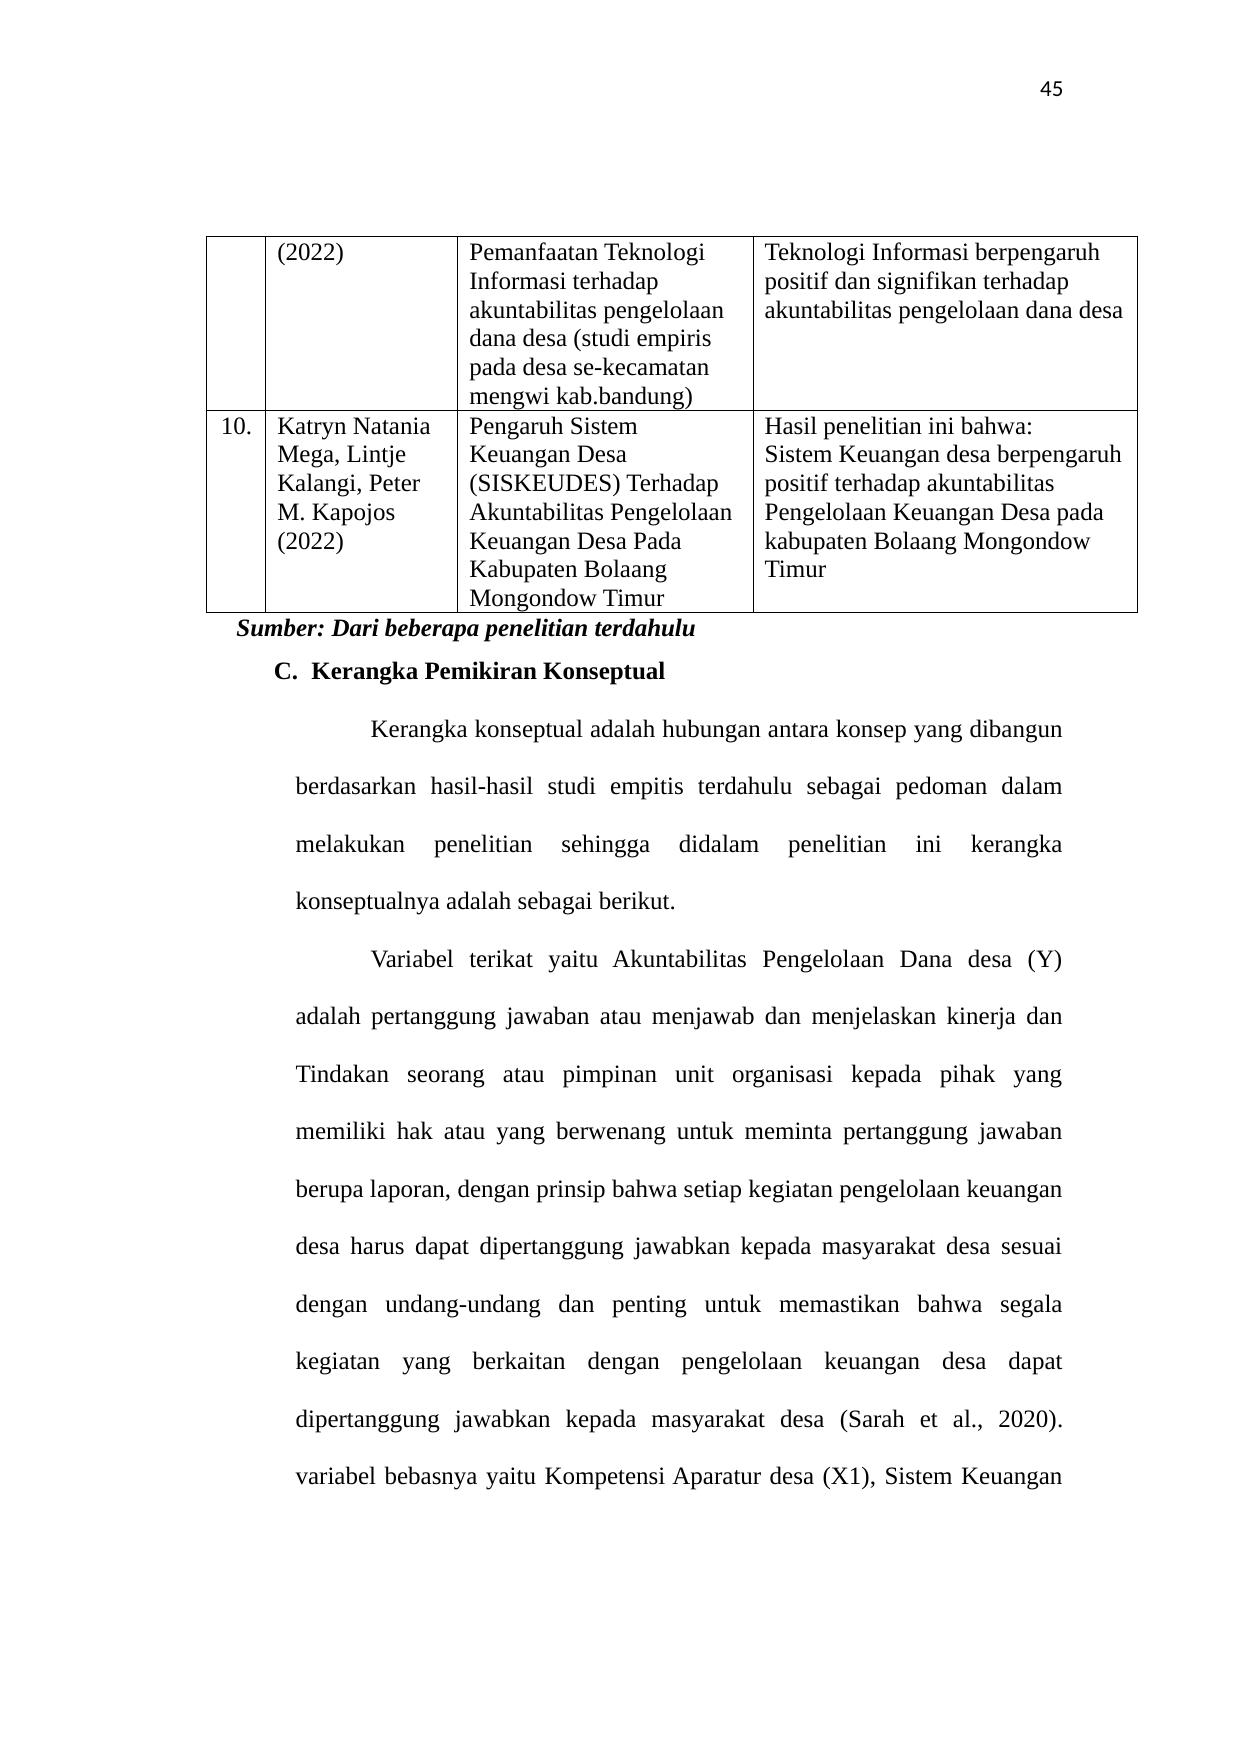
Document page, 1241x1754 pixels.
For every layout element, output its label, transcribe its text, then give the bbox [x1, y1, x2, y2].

table_cell Pengaruh Sistem Keuangan Desa (SISKEUDES) Terhadap Akuntabilitas Pengelolaan Keuangan Desa Pada Kabupaten Bolaang Mongondow Timur [458, 411, 753, 612]
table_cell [266, 237, 457, 410]
table_cell 9. [207, 237, 265, 410]
table_cell Katryn Natania Mega, Lintje Kalangi, Peter M. Kapojos (2022) [266, 411, 457, 612]
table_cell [458, 237, 753, 410]
table_cell 10. [207, 411, 265, 612]
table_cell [754, 237, 1137, 410]
list Kerangka konseptual adalah hubungan antara konsep yang dibangun berdasarkan hasil-hasil studi empitis terdahulu sebagai pedoman dalam melakukan penelitian sehingga didalam penelitian ini kerangka konseptualnya adalah sebagai berikut. [295, 714, 1063, 915]
list Kerangka Pemikiran Konseptual [274, 656, 1063, 685]
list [295, 944, 1063, 1490]
list Sumber: Dari beberapa penelitian terdahulu [236, 613, 1063, 642]
table_cell Hasil penelitian ini bahwa: Sistem Keuangan desa berpengaruh positif terhadap akuntabilitas Pengelolaan Keuangan Desa pada kabupaten Bolaang Mongondow Timur [754, 411, 1137, 612]
